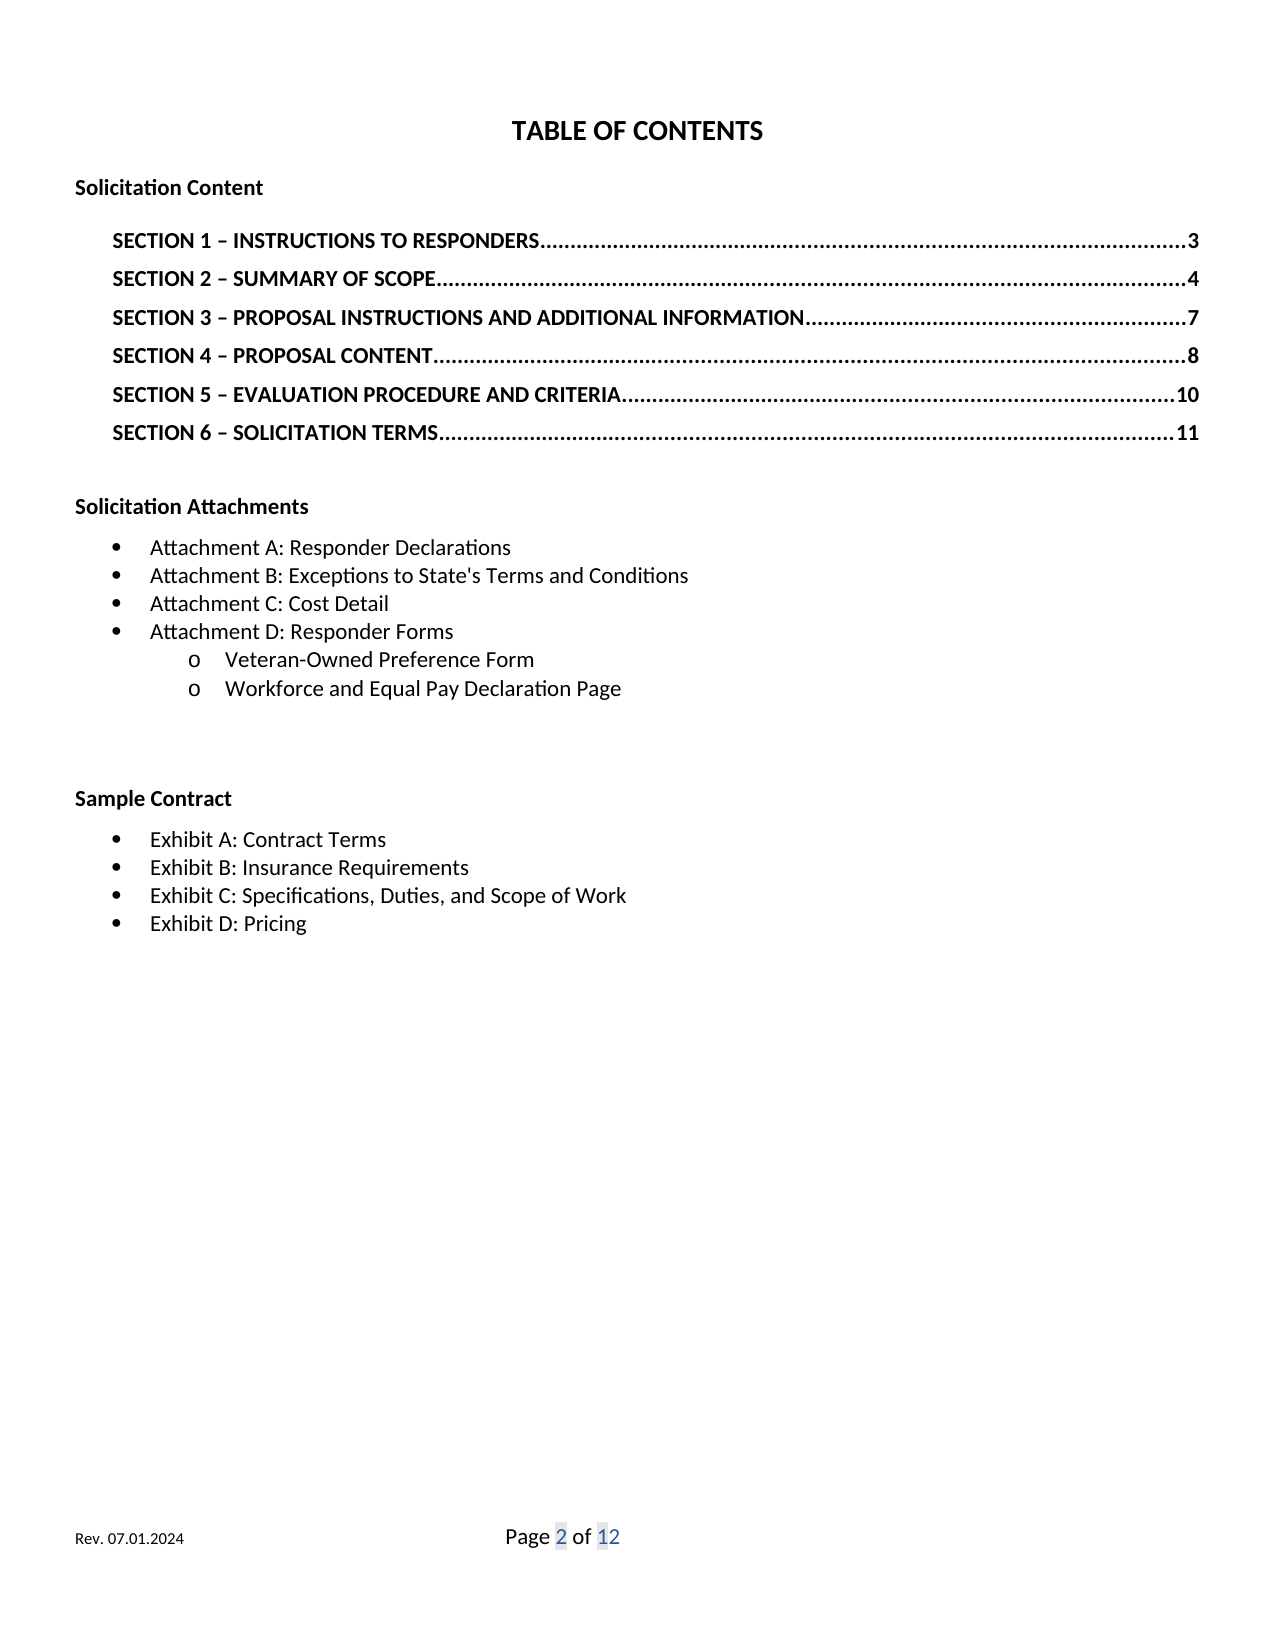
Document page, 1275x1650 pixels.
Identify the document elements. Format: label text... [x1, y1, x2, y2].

text SECTION 5 – EVALUATION PROCEDURE AND CRITERIA 10 [112, 380, 1200, 408]
list Workforce and Equal Pay Declaration Page [187, 674, 1200, 703]
text SECTION 3 – PROPOSAL INSTRUCTIONS AND ADDITIONAL INFORMATION 7 [112, 303, 1200, 331]
text SECTION 6 – SOLICITATION TERMS 11 [112, 418, 1200, 446]
text Solicitation Content [75, 173, 1200, 201]
text SECTION 1 – INSTRUCTIONS TO RESPONDERS 3 [112, 226, 1200, 254]
list Attachment D: Responder Forms [112, 617, 1200, 645]
list Attachment B: Exceptions to State's Terms and Conditions [112, 561, 1200, 589]
list Exhibit C: Specifications, Duties, and Scope of Work [112, 881, 1200, 909]
text SECTION 2 – SUMMARY OF SCOPE 4 [112, 264, 1200, 293]
list Exhibit A: Contract Terms [112, 825, 1200, 853]
list Exhibit B: Insurance Requirements [112, 853, 1200, 881]
list Veteran-Owned Preference Form [187, 645, 1200, 674]
list Exhibit D: Pricing [112, 909, 1200, 937]
list Attachment A: Responder Declarations [112, 533, 1200, 561]
text TABLE OF CONTENTS [75, 112, 1200, 148]
text Solicitation Attachments [75, 457, 1200, 520]
text SECTION 4 – PROPOSAL CONTENT 8 [112, 341, 1200, 369]
text Sample Contract [75, 784, 1200, 812]
list Attachment C: Cost Detail [112, 589, 1200, 617]
